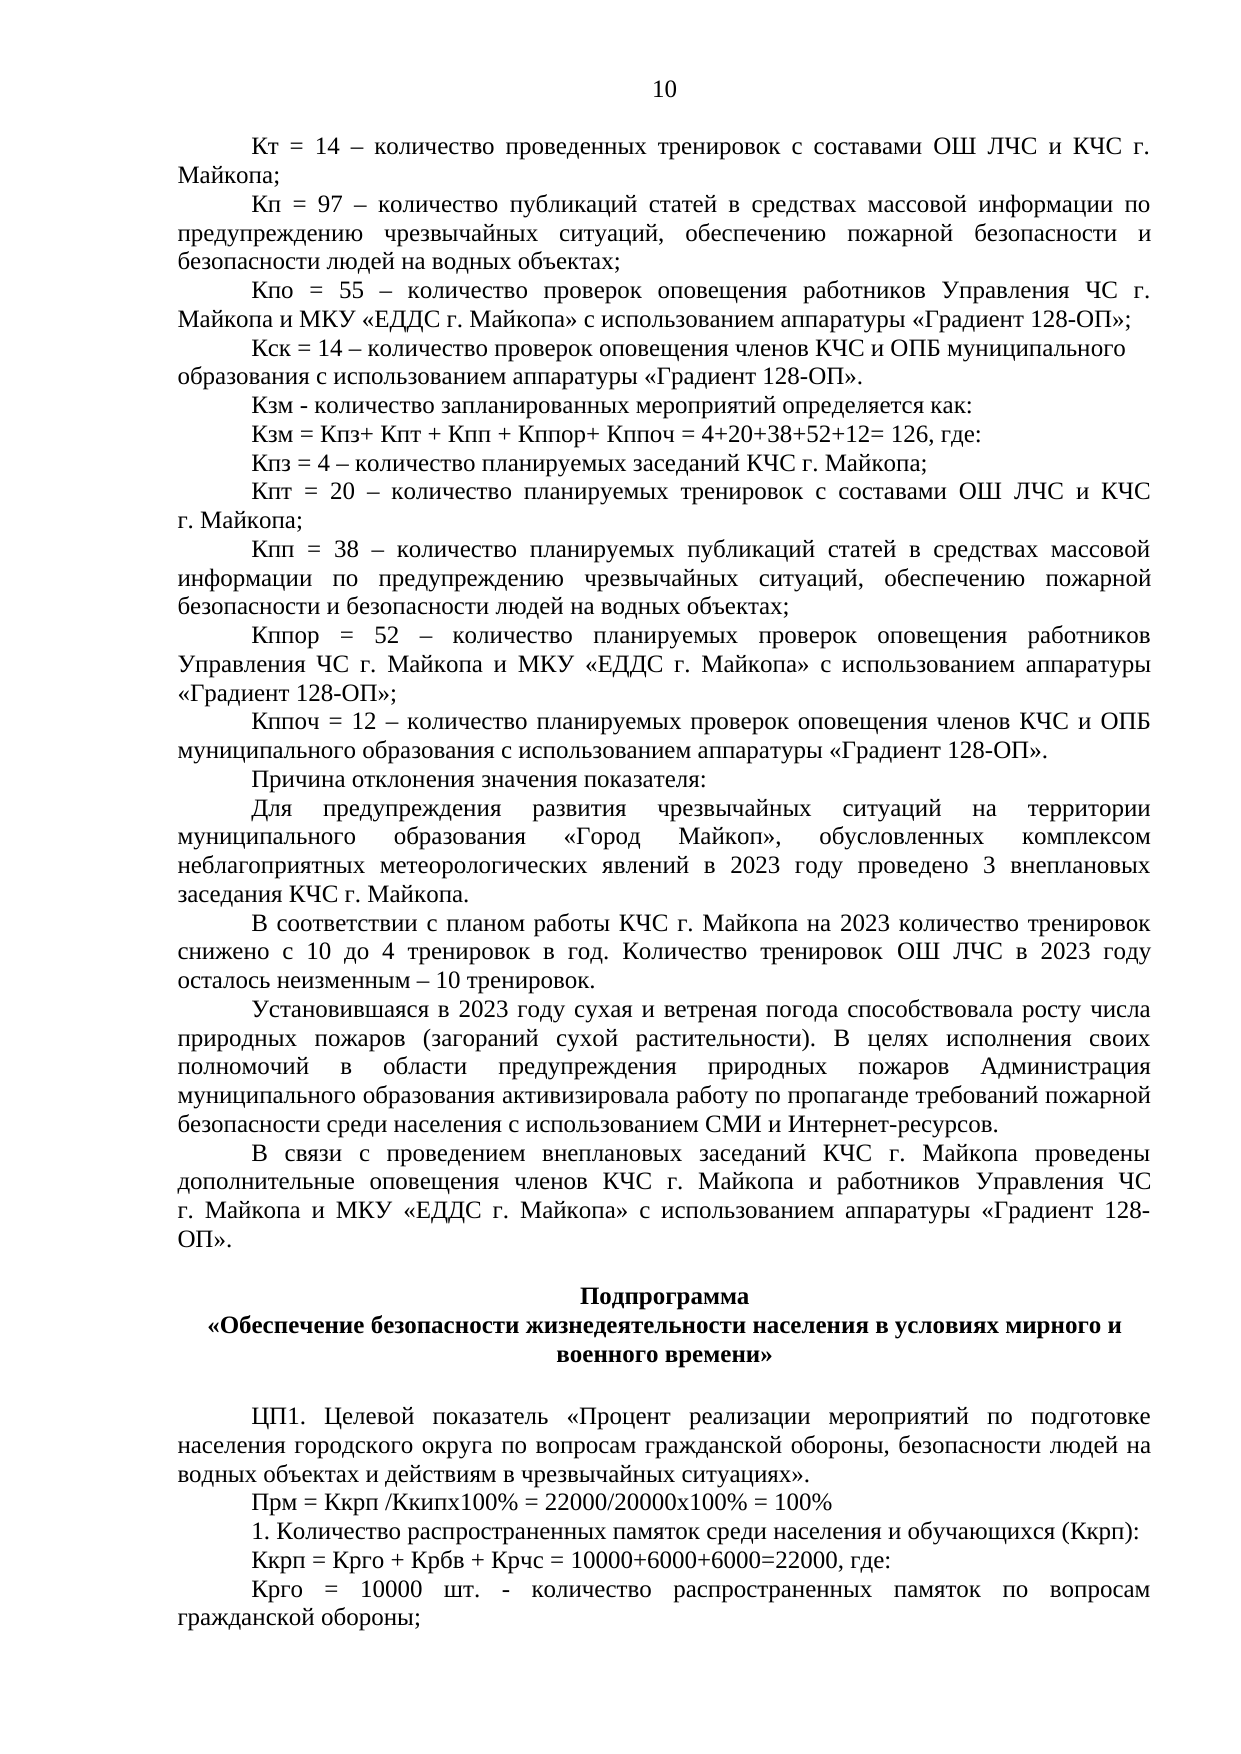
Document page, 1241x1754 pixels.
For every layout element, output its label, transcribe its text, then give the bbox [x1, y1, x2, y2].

text Причина отклонения значения показателя: [177, 764, 1152, 793]
text Ккрп = Крго + Крбв + Крчс = 10000+6000+6000=22000, где: [177, 1545, 1152, 1574]
text Кзм - количество запланированных мероприятий определяется как: [177, 390, 1152, 419]
text Кппоч = 12 – количество планируемых проверок оповещения членов КЧС и ОПБ муниципального образования с использованием аппаратуры «Градиент 128-ОП». [177, 706, 1152, 764]
text Установившаяся в 2023 году сухая и ветреная погода способствовала росту числа природных пожаров (загораний сухой растительности). В целях исполнения своих полномочий в области предупреждения природных пожаров Администрация муниципального образования активизировала работу по пропаганде требований пожарной безопасности среди населения с использованием СМИ и Интернет-ресурсов. [177, 994, 1152, 1138]
text В соответствии с планом работы КЧС г. Майкопа на 2023 количество тренировок снижено с 10 до 4 тренировок в год. Количество тренировок ОШ ЛЧС в 2023 году осталось неизменным – 10 тренировок. [177, 908, 1152, 994]
text Кпз = 4 – количество планируемых заседаний КЧС г. Майкопа; [177, 448, 1152, 476]
text 1. Количество распространенных памяток среди населения и обучающихся (Ккрп): [177, 1516, 1152, 1545]
text «Обеспечение безопасности жизнедеятельности населения в условиях мирного и военного времени» [177, 1310, 1152, 1368]
text Кпо = 55 – количество проверок оповещения работников Управления ЧС г. Майкопа и МКУ «ЕДДС г. Майкопа» с использованием аппаратуры «Градиент 128-ОП»; [177, 275, 1152, 333]
text Кск = 14 – количество проверок оповещения членов КЧС и ОПБ муниципального образования с использованием аппаратуры «Градиент 128-ОП». [177, 333, 1152, 390]
text Кп = 97 – количество публикаций статей в средствах массовой информации по предупреждению чрезвычайных ситуаций, обеспечению пожарной безопасности и безопасности людей на водных объектах; [177, 189, 1152, 275]
text Крго = 10000 шт. - количество распространенных памяток по вопросам гражданской обороны; [177, 1574, 1152, 1631]
text В связи с проведением внеплановых заседаний КЧС г. Майкопа проведены дополнительные оповещения членов КЧС г. Майкопа и работников Управления ЧС г. Майкопа и МКУ «ЕДДС г. Майкопа» с использованием аппаратуры «Градиент 128-ОП». [177, 1138, 1152, 1253]
text Для предупреждения развития чрезвычайных ситуаций на территории муниципального образования «Город Майкоп», обусловленных комплексом неблагоприятных метеорологических явлений в 2023 году проведено 3 внеплановых заседания КЧС г. Майкопа. [177, 793, 1152, 908]
text ЦП1. Целевой показатель «Процент реализации мероприятий по подготовке населения городского округа по вопросам гражданской обороны, безопасности людей на водных объектах и действиям в чрезвычайных ситуациях». [177, 1401, 1152, 1487]
text Кппор = 52 – количество планируемых проверок оповещения работников Управления ЧС г. Майкопа и МКУ «ЕДДС г. Майкопа» с использованием аппаратуры «Градиент 128-ОП»; [177, 620, 1152, 706]
text Кзм = Кпз+ Кпт + Кпп + Кппор+ Кппоч = 4+20+38+52+12= 126, где: [177, 419, 1152, 448]
text Прм = Ккрп /Ккипх100% = 22000/20000х100% = 100% [177, 1487, 1152, 1516]
text Кпп = 38 – количество планируемых публикаций статей в средствах массовой информации по предупреждению чрезвычайных ситуаций, обеспечению пожарной безопасности и безопасности людей на водных объектах; [177, 534, 1152, 620]
text Кт = 14 – количество проведенных тренировок с составами ОШ ЛЧС и КЧС г. Майкопа; [177, 131, 1152, 189]
text Подпрограмма [177, 1281, 1152, 1310]
text Кпт = 20 – количество планируемых тренировок с составами ОШ ЛЧС и КЧС г. Майкопа; [177, 476, 1152, 534]
